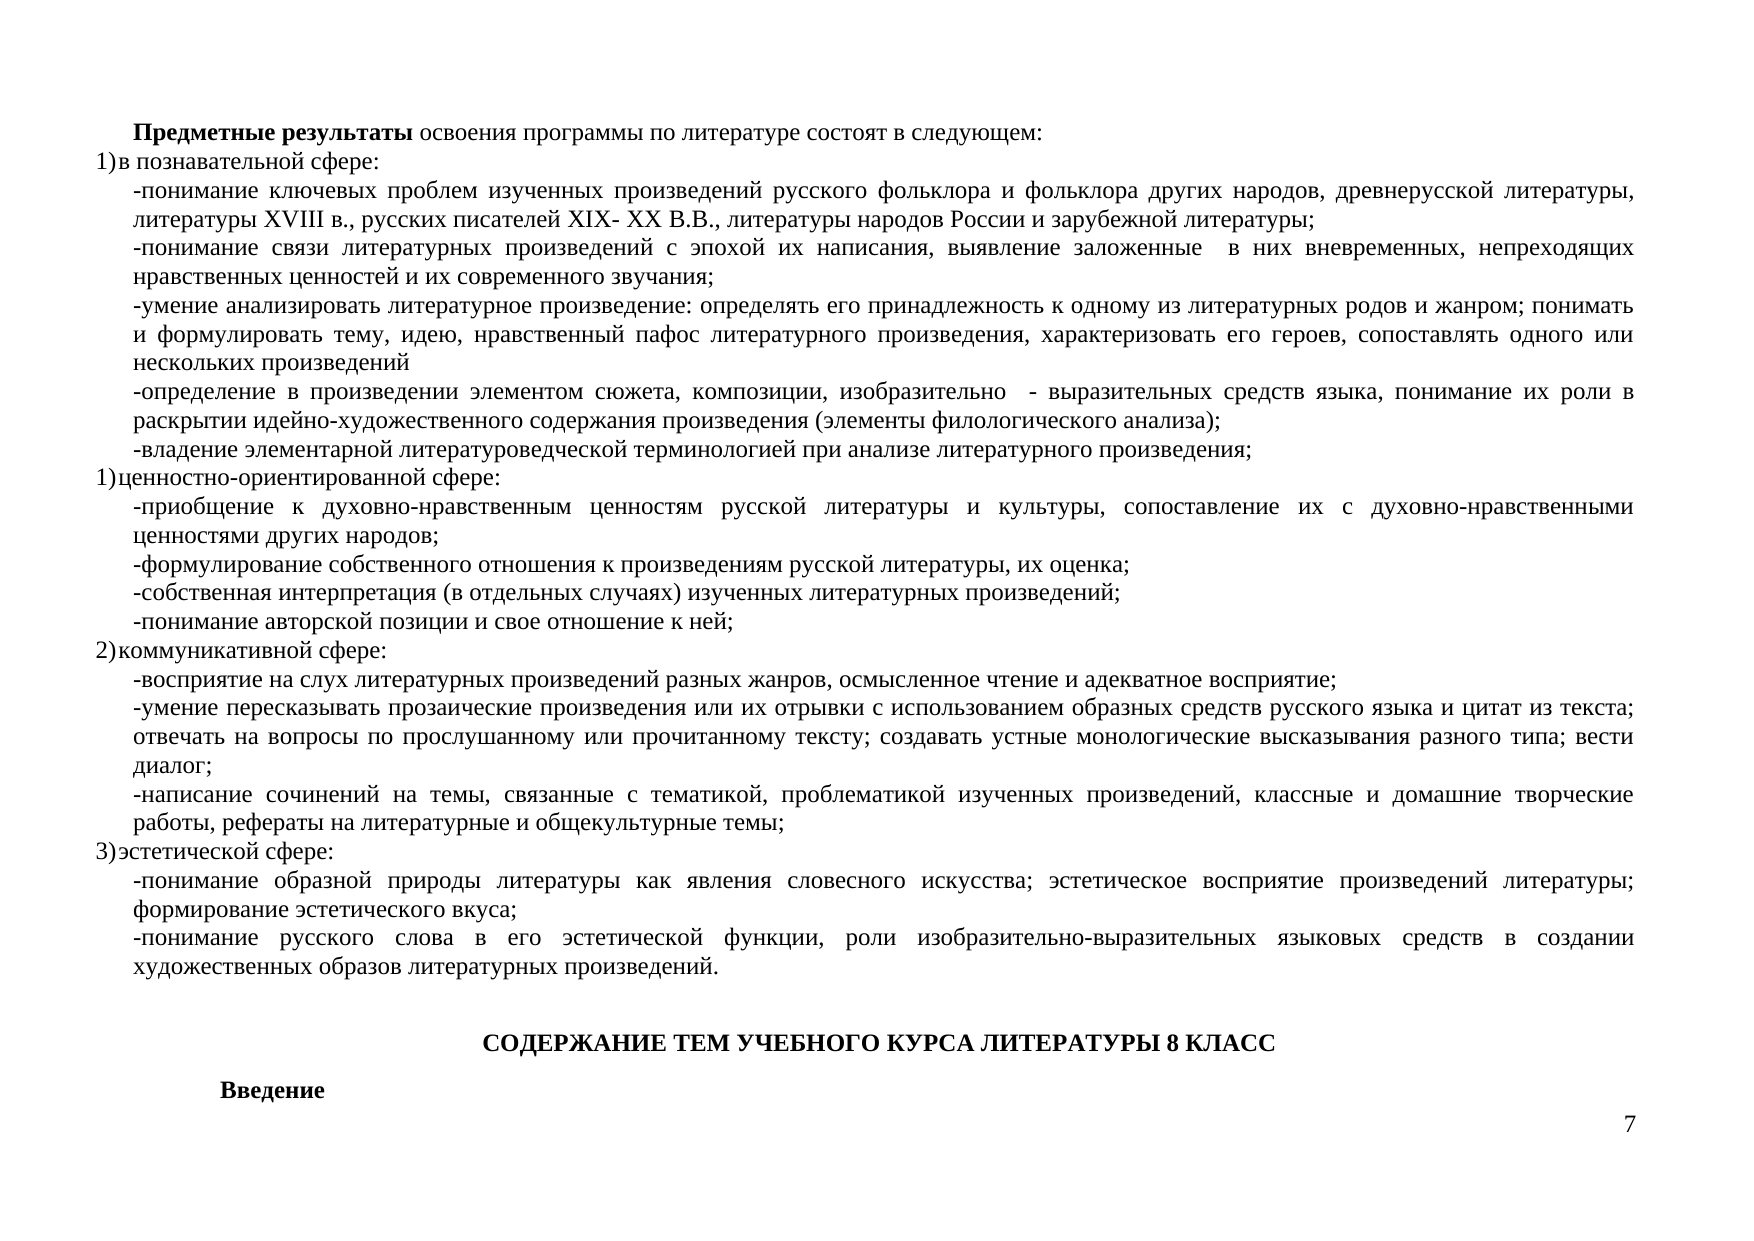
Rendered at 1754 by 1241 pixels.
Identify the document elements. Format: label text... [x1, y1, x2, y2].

list ценностно-ориентированной сфере: [95, 462, 1636, 491]
text -понимание авторской позиции и свое отношение к ней; [133, 606, 1636, 635]
text -определение в произведении элементом сюжета, композиции, изобразительно - выразительных средств языка, понимание их роли в раскрытии идейно-художественного содержания произведения (элементы филологического анализа); [133, 376, 1636, 434]
text -написание сочинений на темы, связанные с тематикой, проблематикой изученных произведений, классные и домашние творческие работы, рефераты на литературные и общекультурные темы; [133, 779, 1636, 836]
text -понимание связи литературных произведений с эпохой их написания, выявление заложенные в них вневременных, непреходящих нравственных ценностей и их современного звучания; [133, 232, 1636, 290]
text СОДЕРЖАНИЕ ТЕМ УЧЕБНОГО КУРСА ЛИТЕРАТУРЫ 8 КЛАСС [123, 1028, 1636, 1056]
text -приобщение к духовно-нравственным ценностям русской литературы и культуры, сопоставление их с духовно-нравственными ценностями других народов; [133, 491, 1636, 549]
text -умение анализировать литературное произведение: определять его принадлежность к одному из литературных родов и жанром; понимать и формулировать тему, идею, нравственный пафос литературного произведения, характеризовать его героев, сопоставлять одного или нескольких произведений [133, 290, 1636, 376]
text -собственная интерпретация (в отдельных случаях) изученных литературных произведений; [133, 577, 1636, 606]
text -умение пересказывать прозаические произведения или их отрывки с использованием образных средств русского языка и цитат из текста; отвечать на вопросы по прослушанному или прочитанному тексту; создавать устные монологические высказывания разного типа; вести диалог; [133, 692, 1636, 779]
list в познавательной сфере: [95, 146, 1636, 175]
text -понимание образной природы литературы как явления словесного искусства; эстетическое восприятие произведений литературы; формирование эстетического вкуса; [133, 865, 1636, 922]
list коммуникативной сфере: [95, 635, 1636, 664]
text Введение [123, 1075, 1636, 1104]
text -понимание русского слова в его эстетической функции, роли изобразительно-выразительных языковых средств в создании художественных образов литературных произведений. [133, 922, 1636, 980]
text -владение элементарной литературоведческой терминологией при анализе литературного произведения; [133, 434, 1636, 462]
text -понимание ключевых проблем изученных произведений русского фольклора и фольклора других народов, древнерусской литературы, литературы XVIII в., русских писателей XIX- XX В.В., литературы народов России и зарубежной литературы; [133, 175, 1636, 232]
text Предметные результаты освоения программы по литературе состоят в следующем: [58, 117, 1636, 146]
list эстетической сфере: [95, 836, 1636, 865]
text -формулирование собственного отношения к произведениям русской литературы, их оценка; [133, 549, 1636, 577]
text -восприятие на слух литературных произведений разных жанров, осмысленное чтение и адекватное восприятие; [133, 664, 1636, 692]
